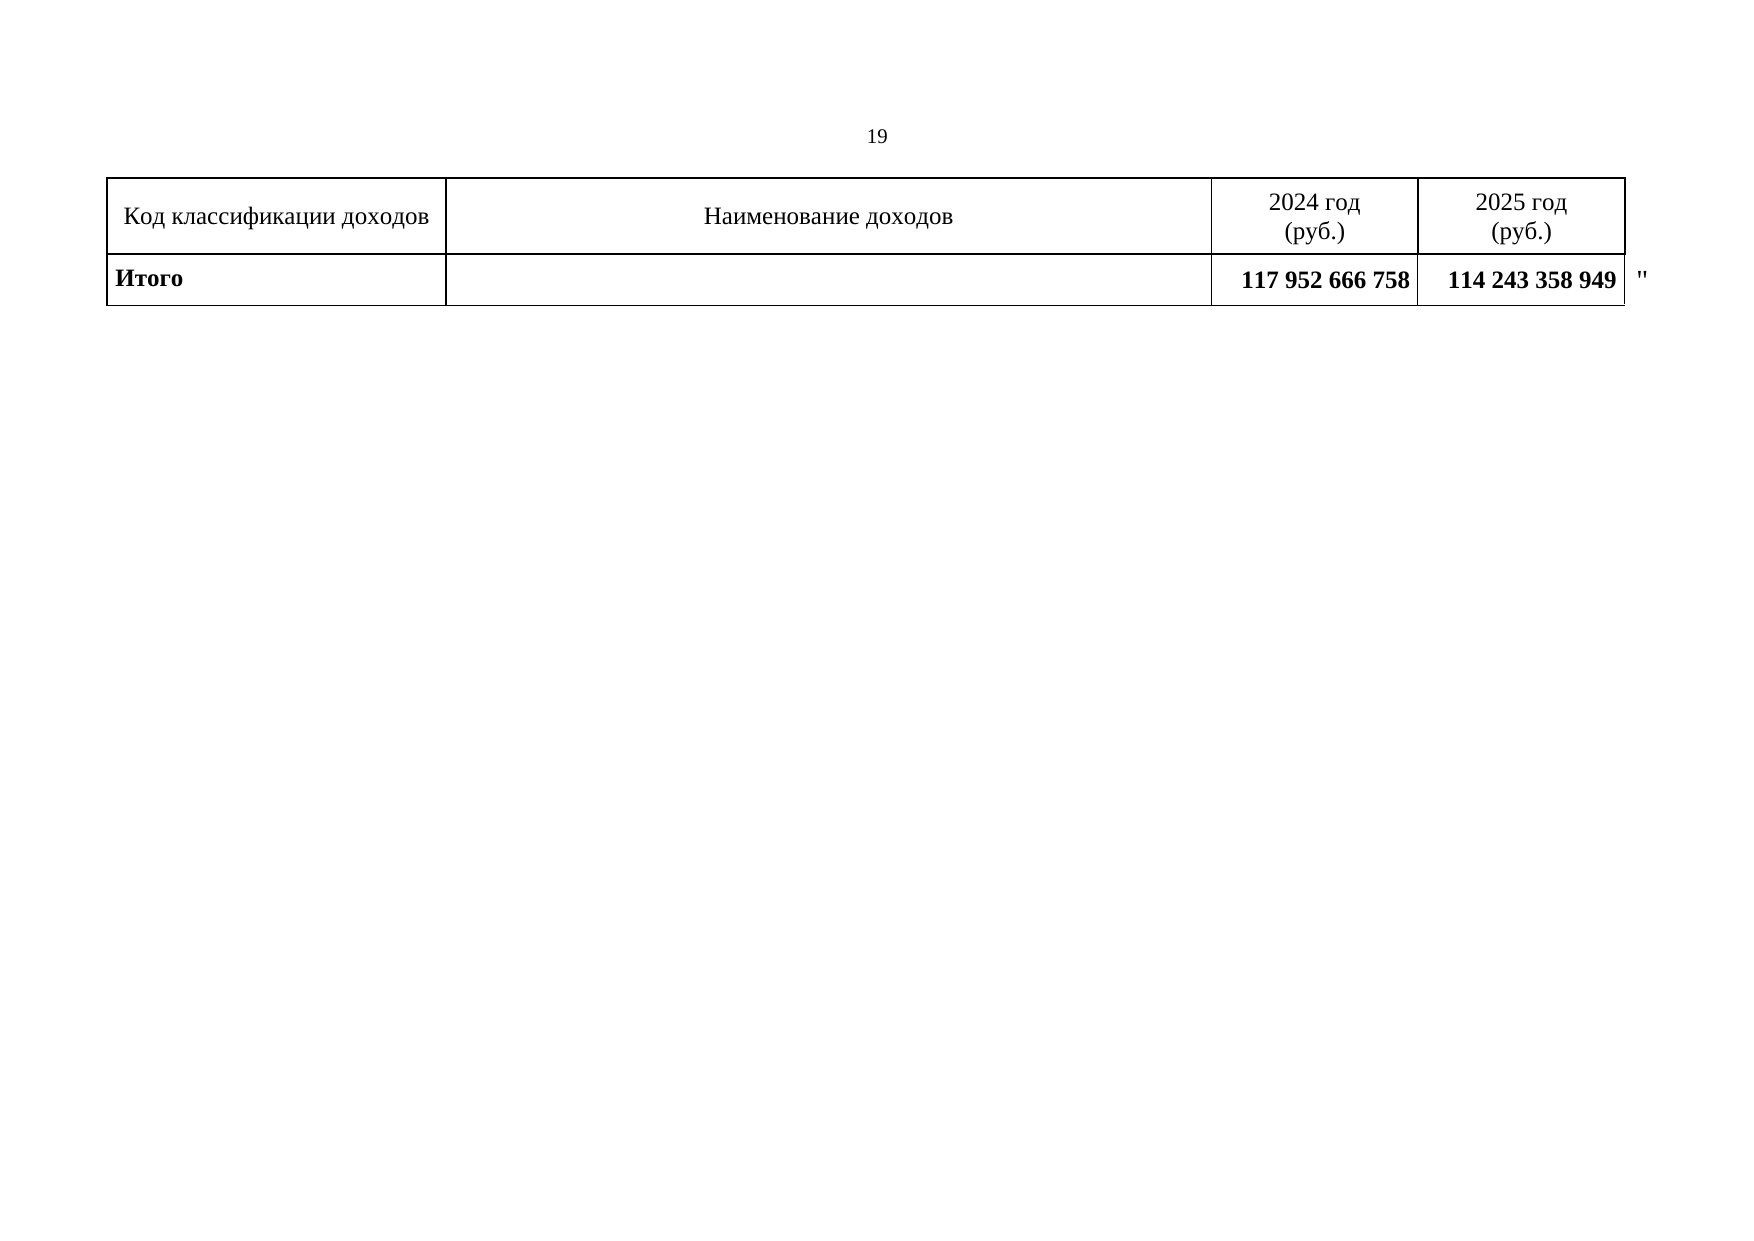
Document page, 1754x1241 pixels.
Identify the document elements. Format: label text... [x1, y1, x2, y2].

table_header [1212, 179, 1417, 253]
table_cell Итого [108, 255, 445, 305]
table_cell 114 243 358 949 [1418, 255, 1625, 305]
table_header [108, 179, 445, 253]
table_cell 117 952 666 758 [1212, 255, 1417, 305]
table_header [1419, 179, 1624, 253]
table_cell " [1625, 253, 1754, 305]
table_header [447, 179, 1211, 253]
table_cell [447, 255, 1211, 305]
